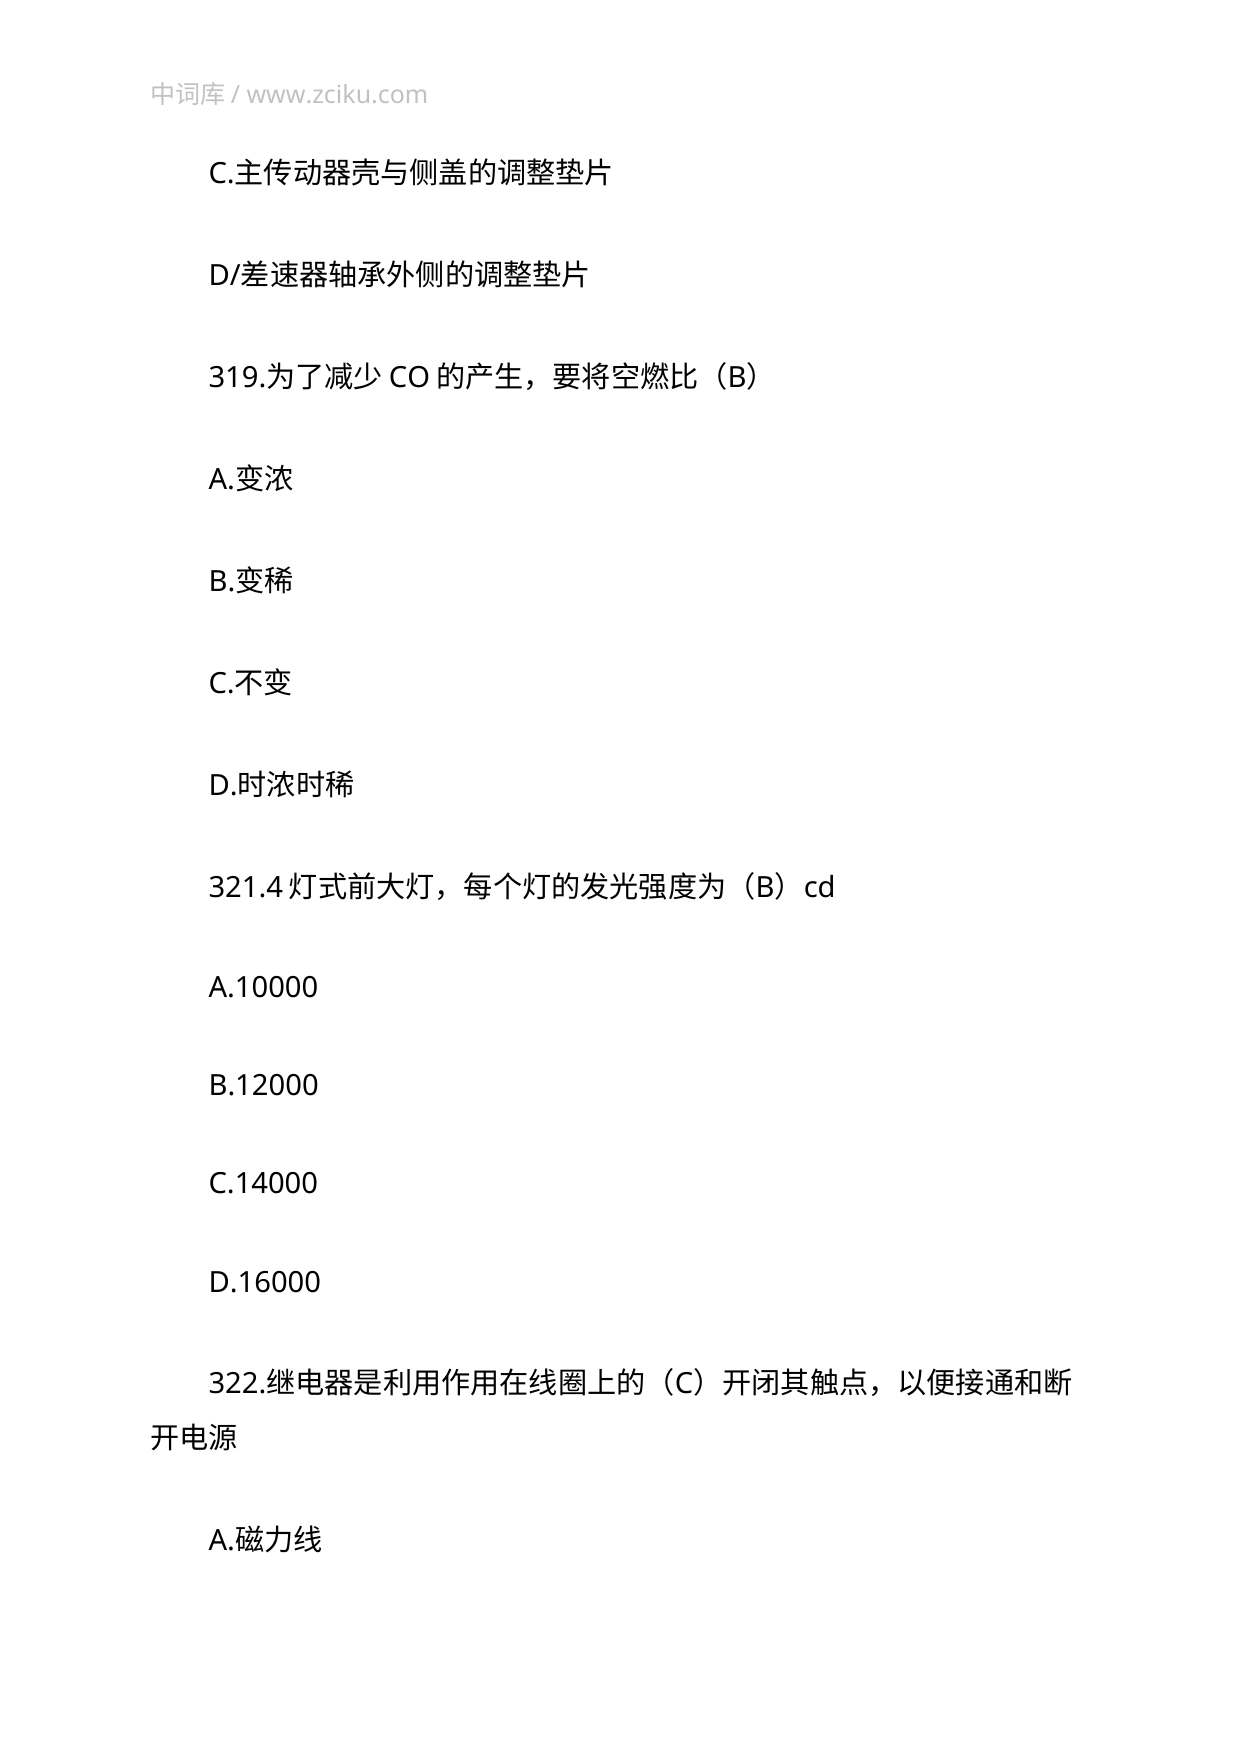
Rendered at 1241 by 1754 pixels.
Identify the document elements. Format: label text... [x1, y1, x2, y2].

text D.16000 [150, 1261, 1090, 1301]
text C.主传动器壳与侧盖的调整垫片 [150, 150, 1090, 192]
text D.时浓时稀 [150, 762, 1090, 804]
text A.磁力线 [150, 1516, 1090, 1559]
text 321.4灯式前大灯，每个灯的发光强度为（B）cd [150, 864, 1090, 906]
text 319.为了减少CO的产生，要将空燃比（B） [150, 354, 1090, 396]
text B.12000 [150, 1064, 1090, 1104]
text A.10000 [150, 966, 1090, 1006]
text B.变稀 [150, 558, 1090, 600]
text A.变浓 [150, 456, 1090, 498]
text C.14000 [150, 1163, 1090, 1202]
text 322.继电器是利用作用在线圈上的（C）开闭其触点，以便接通和断开电源 [150, 1359, 1090, 1457]
text C.不变 [150, 660, 1090, 702]
text D/差速器轴承外侧的调整垫片 [150, 252, 1090, 294]
